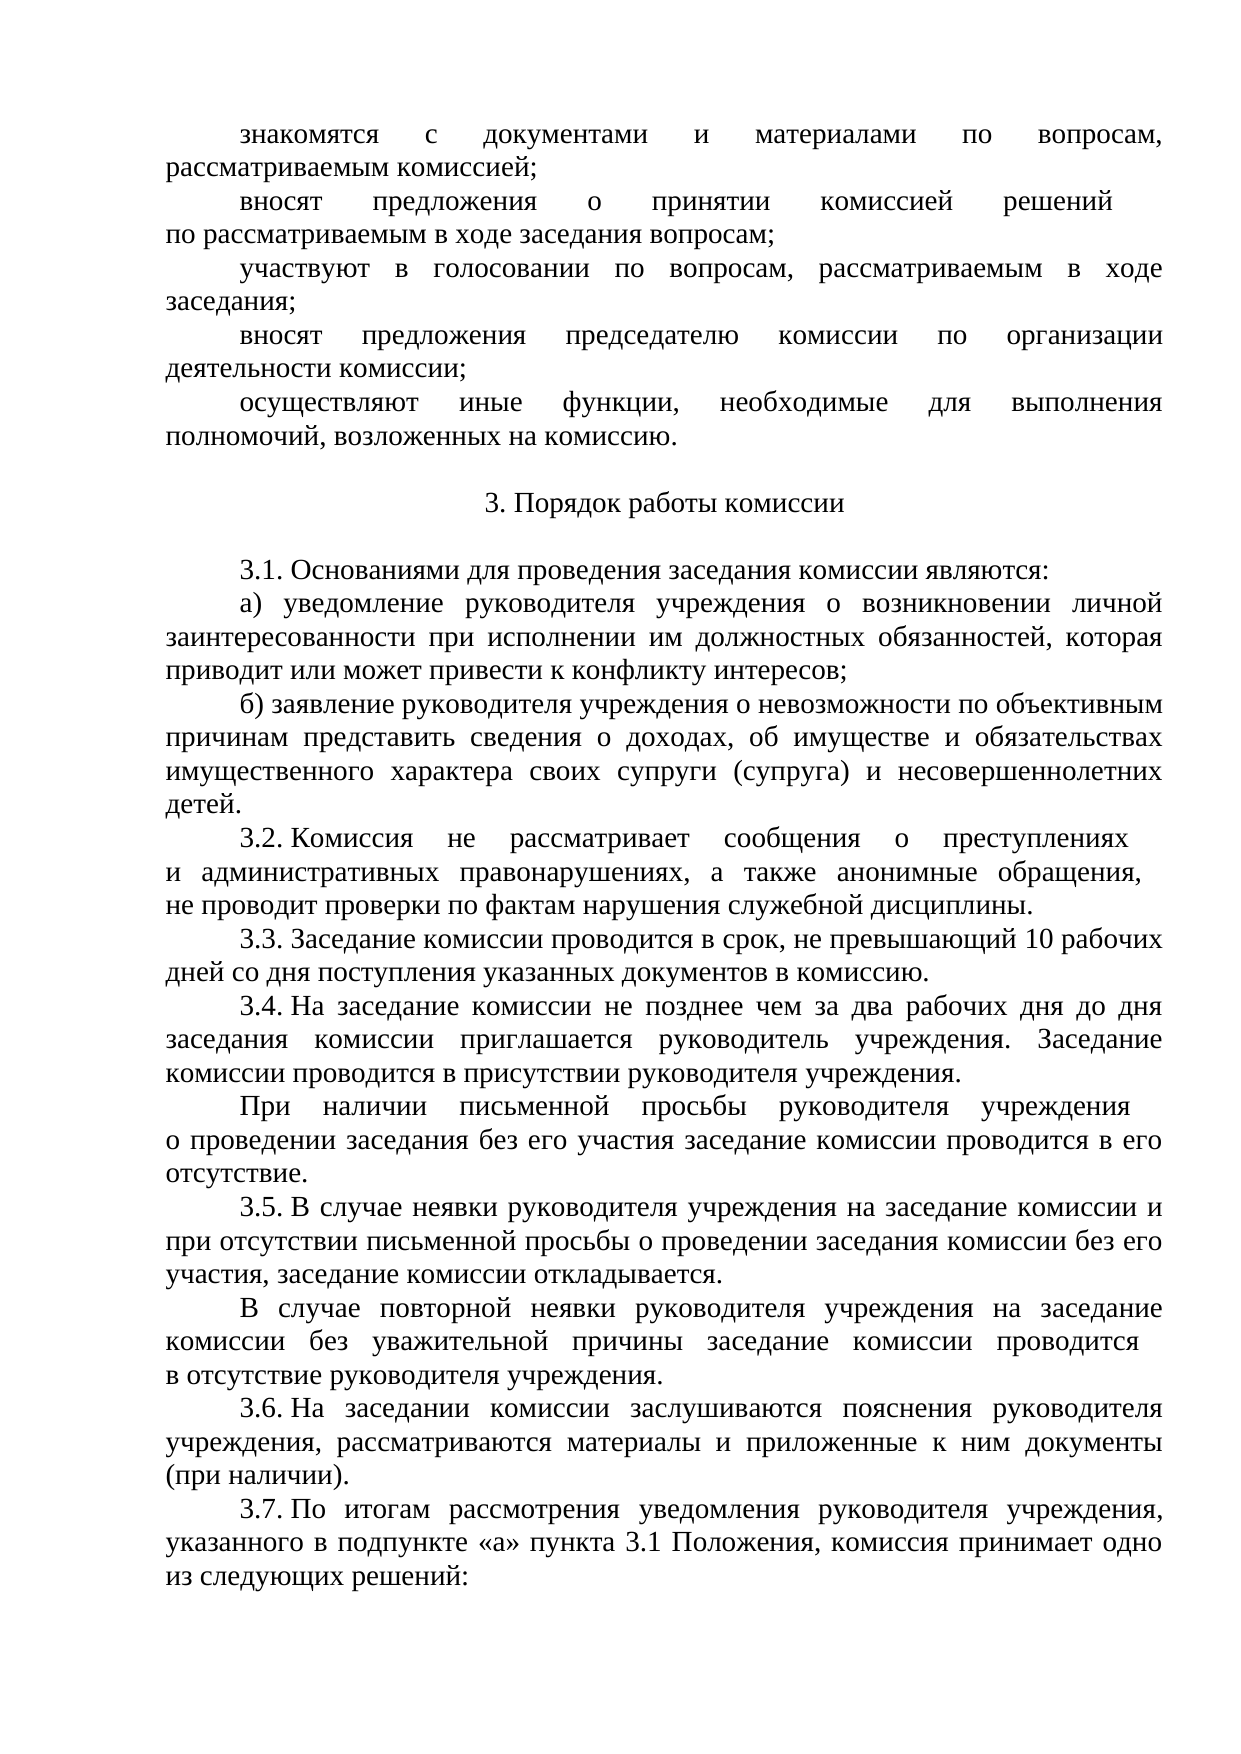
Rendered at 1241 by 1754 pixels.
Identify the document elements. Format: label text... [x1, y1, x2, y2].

text 3.6. На заседании комиссии заслушиваются пояснения руководителя учреждения, рассматриваются материалы и приложенные к ним документы (при наличии). [165, 1390, 1163, 1491]
text 3. Порядок работы комиссии [165, 485, 1163, 518]
text осуществляют иные функции, необходимые для выполнения полномочий, возложенных на комиссию. [165, 384, 1163, 451]
text вносят предложения о принятии комиссией решений по рассматриваемым в ходе заседания вопросам; [165, 183, 1163, 250]
text 3.2. Комиссия не рассматривает сообщения о преступлениях и административных правонарушениях, а также анонимные обращения, не проводит проверки по фактам нарушения служебной дисциплины. [165, 820, 1163, 921]
text 3.7. По итогам рассмотрения уведомления руководителя учреждения, указанного в подпункте «а» пункта 3.1 Положения, комиссия принимает одно из следующих решений: [165, 1491, 1163, 1592]
text 3.5. В случае неявки руководителя учреждения на заседание комиссии и при отсутствии письменной просьбы о проведении заседания комиссии без его участия, заседание комиссии откладывается. [165, 1189, 1163, 1290]
text 3.4. На заседание комиссии не позднее чем за два рабочих дня до дня заседания комиссии приглашается руководитель учреждения. Заседание комиссии проводится в присутствии руководителя учреждения. [165, 988, 1163, 1088]
text а) уведомление руководителя учреждения о возникновении личной заинтересованности при исполнении им должностных обязанностей, которая приводит или может привести к конфликту интересов; [165, 585, 1163, 686]
text вносят предложения председателю комиссии по организации деятельности комиссии; [165, 317, 1163, 384]
text 3.1. Основаниями для проведения заседания комиссии являются: [165, 552, 1163, 585]
text 3.3. Заседание комиссии проводится в срок, не превышающий 10 рабочих дней со дня поступления указанных документов в комиссию. [165, 921, 1163, 988]
text В случае повторной неявки руководителя учреждения на заседание комиссии без уважительной причины заседание комиссии проводится в отсутствие руководителя учреждения. [165, 1290, 1163, 1390]
text б) заявление руководителя учреждения о невозможности по объективным причинам представить сведения о доходах, об имуществе и обязательствах имущественного характера своих супруги (супруга) и несовершеннолетних детей. [165, 686, 1163, 820]
text При наличии письменной просьбы руководителя учреждения о проведении заседания без его участия заседание комиссии проводится в его отсутствие. [165, 1088, 1163, 1189]
text знакомятся с документами и материалами по вопросам, рассматриваемым комиссией; [165, 116, 1163, 183]
text участвуют в голосовании по вопросам, рассматриваемым в ходе заседания; [165, 250, 1163, 317]
